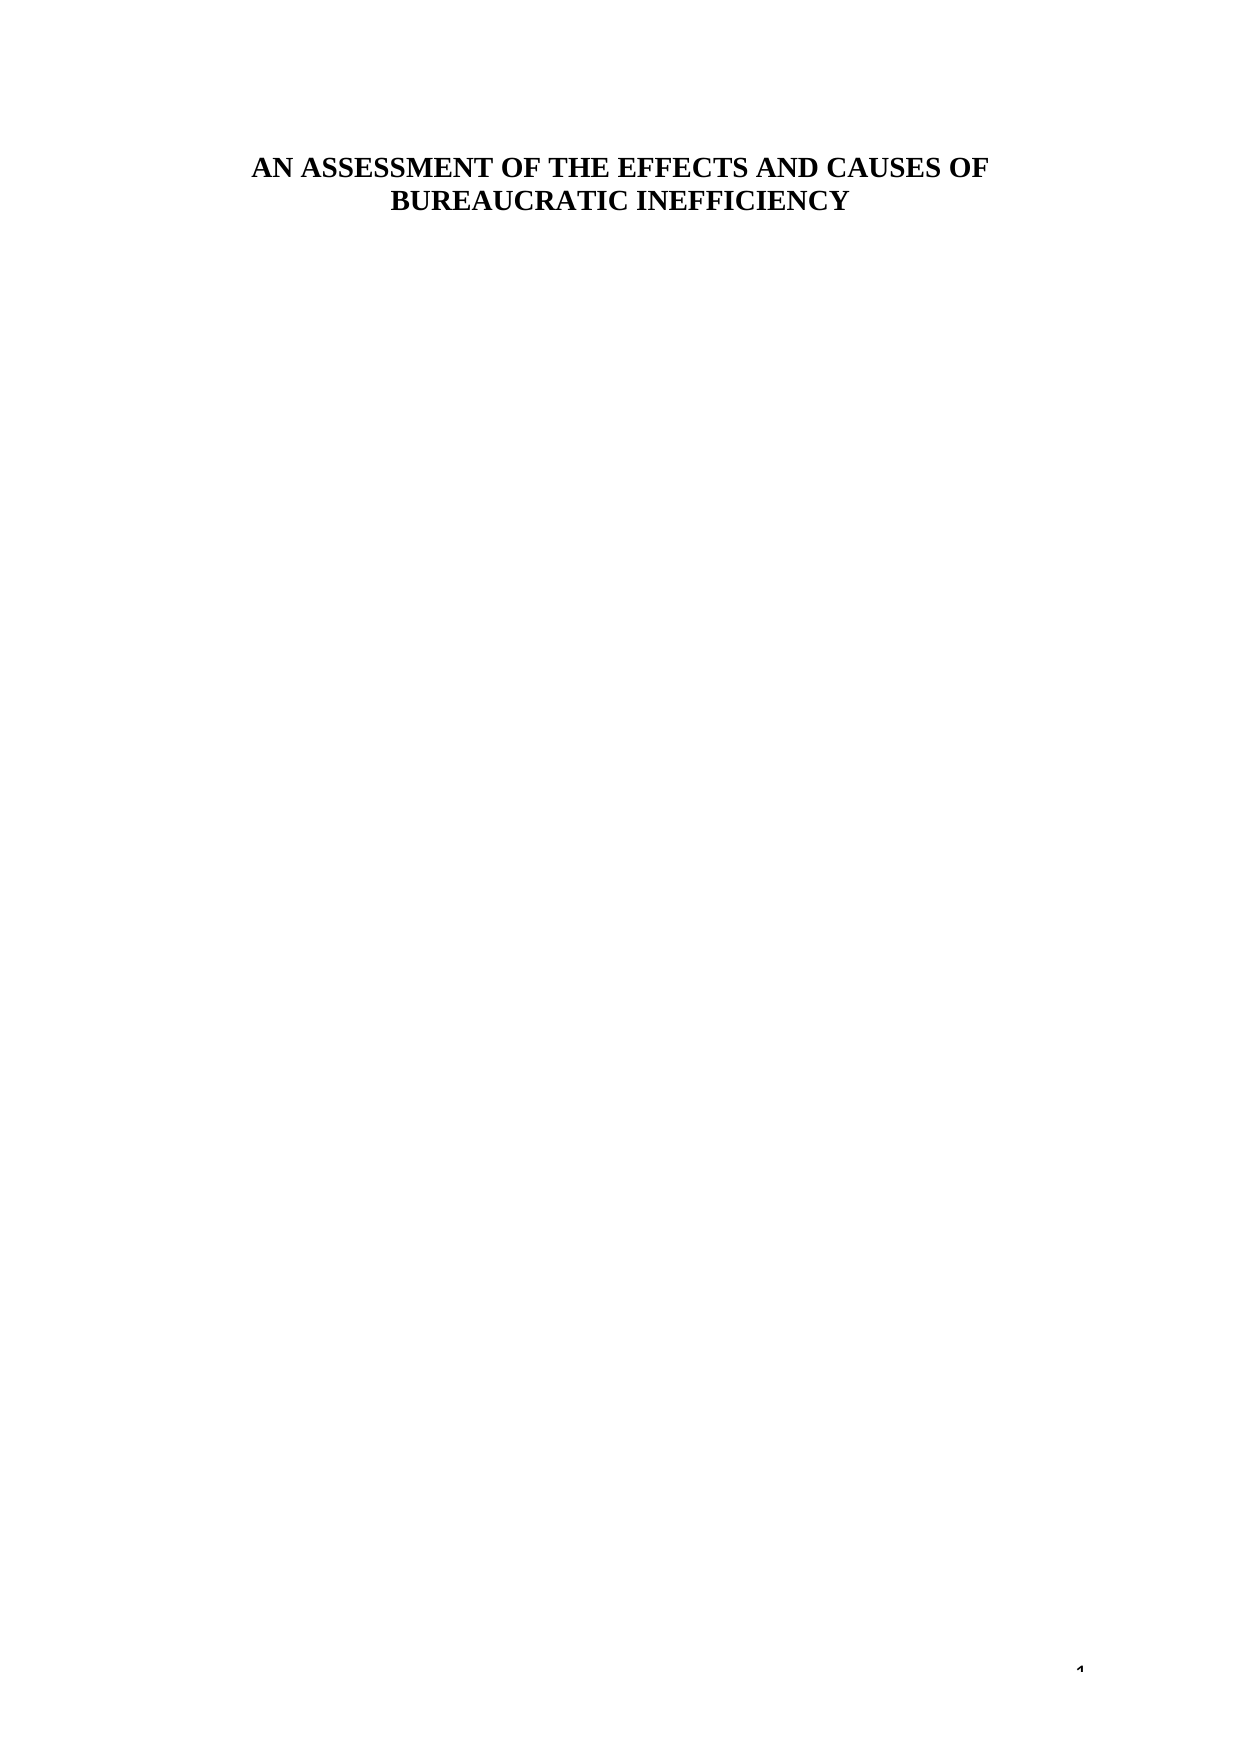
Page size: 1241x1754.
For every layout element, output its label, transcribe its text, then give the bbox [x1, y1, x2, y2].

text AN ASSESSMENT OF THE EFFECTS AND CAUSES OF BUREAUCRATIC INEFFICIENCY [187, 150, 1053, 217]
